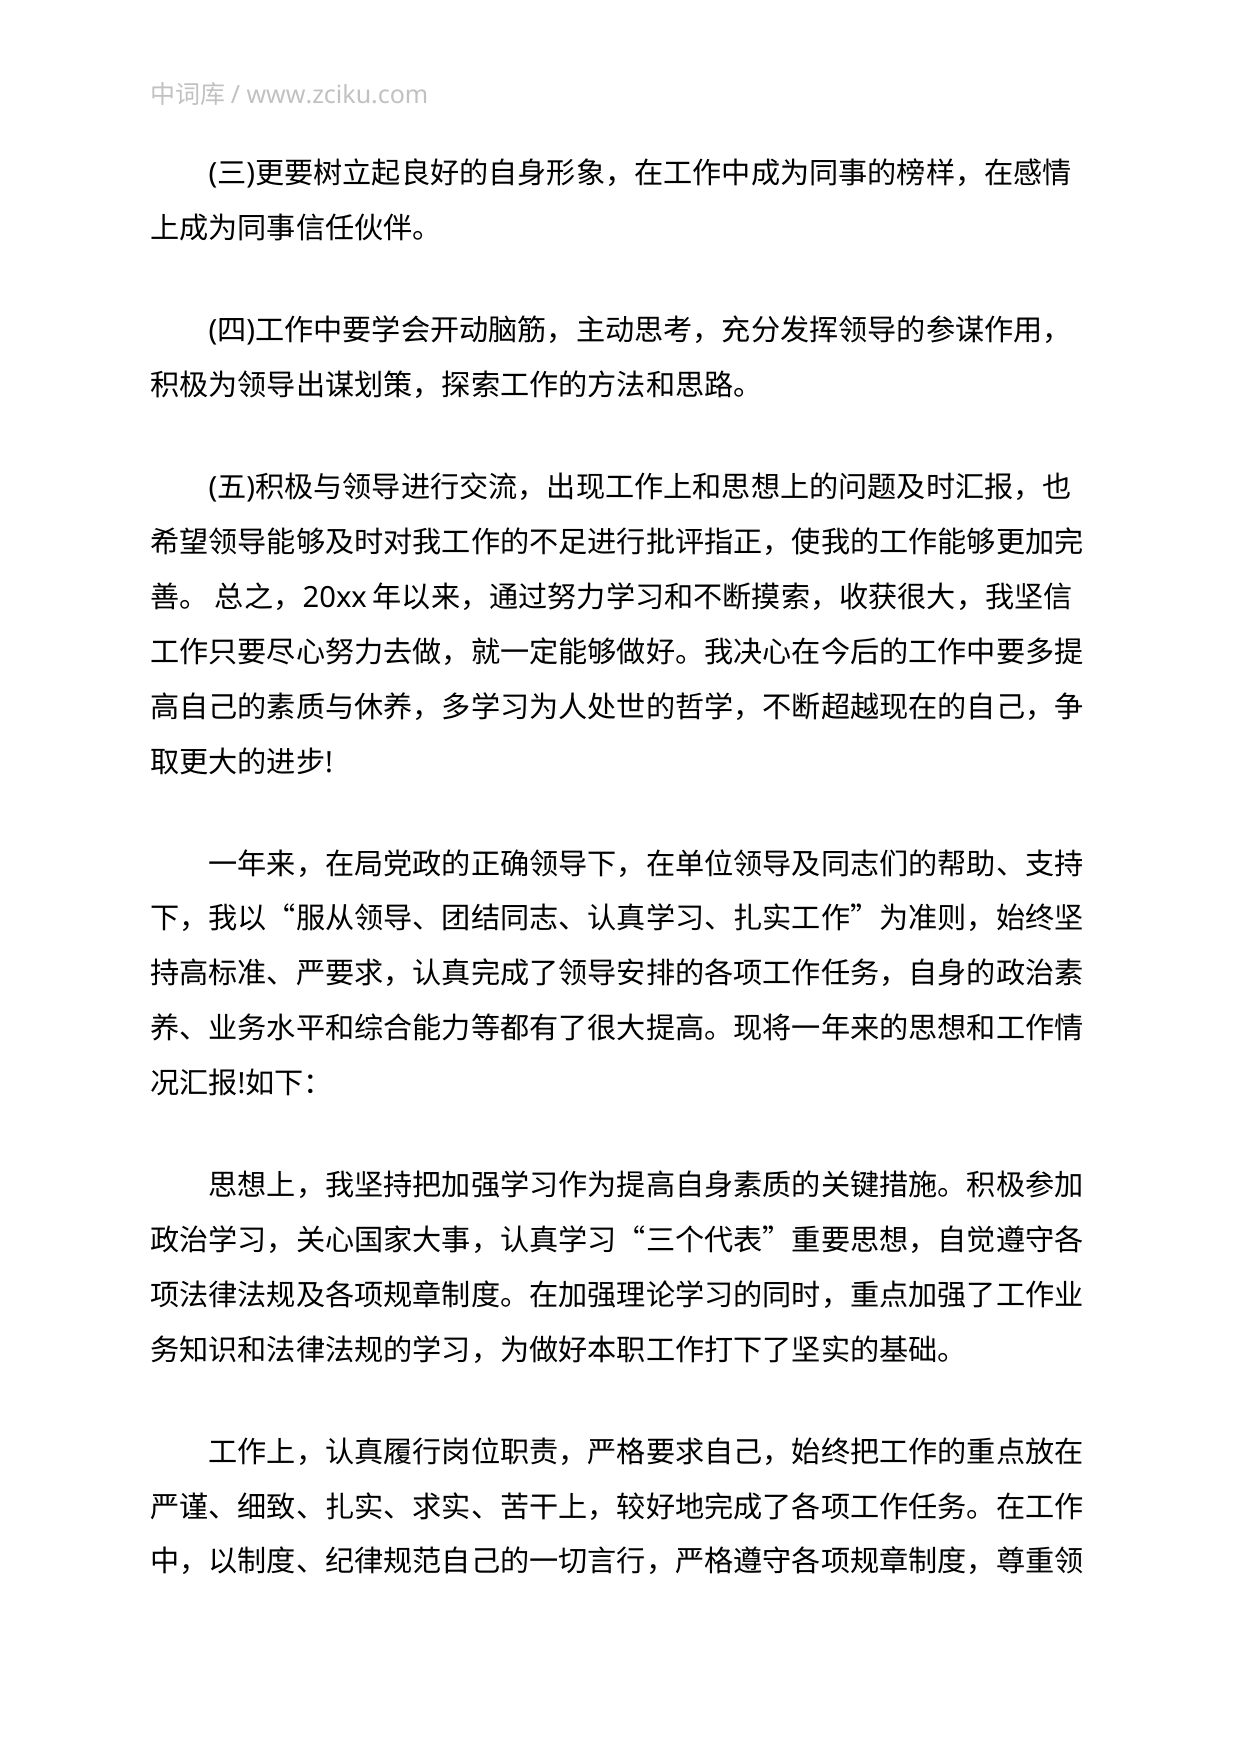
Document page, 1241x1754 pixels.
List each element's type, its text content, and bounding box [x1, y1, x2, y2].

text (四)工作中要学会开动脑筋，主动思考，充分发挥领导的参谋作用，积极为领导出谋划策，探索工作的方法和思路。 [150, 307, 1090, 404]
text (五)积极与领导进行交流，出现工作上和思想上的问题及时汇报，也希望领导能够及时对我工作的不足进行批评指正，使我的工作能够更加完善。 总之，20xx年以来，通过努力学习和不断摸索，收获很大，我坚信工作只要尽心努力去做，就一定能够做好。我决心在今后的工作中要多提高自己的素质与休养，多学习为人处世的哲学，不断超越现在的自己，争取更大的进步! [150, 463, 1090, 781]
text 一年来，在局党政的正确领导下，在单位领导及同志们的帮助、支持下，我以“服从领导、团结同志、认真学习、扎实工作”为准则，始终坚持高标准、严要求，认真完成了领导安排的各项工作任务，自身的政治素养、业务水平和综合能力等都有了很大提高。现将一年来的思想和工作情况汇报!如下： [150, 840, 1090, 1102]
text (三)更要树立起良好的自身形象，在工作中成为同事的榜样，在感情上成为同事信任伙伴。 [150, 150, 1090, 247]
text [150, 1428, 1090, 1580]
text 思想上，我坚持把加强学习作为提高自身素质的关键措施。积极参加政治学习，关心国家大事，认真学习“三个代表”重要思想，自觉遵守各项法律法规及各项规章制度。在加强理论学习的同时，重点加强了工作业务知识和法律法规的学习，为做好本职工作打下了坚实的基础。 [150, 1162, 1090, 1369]
